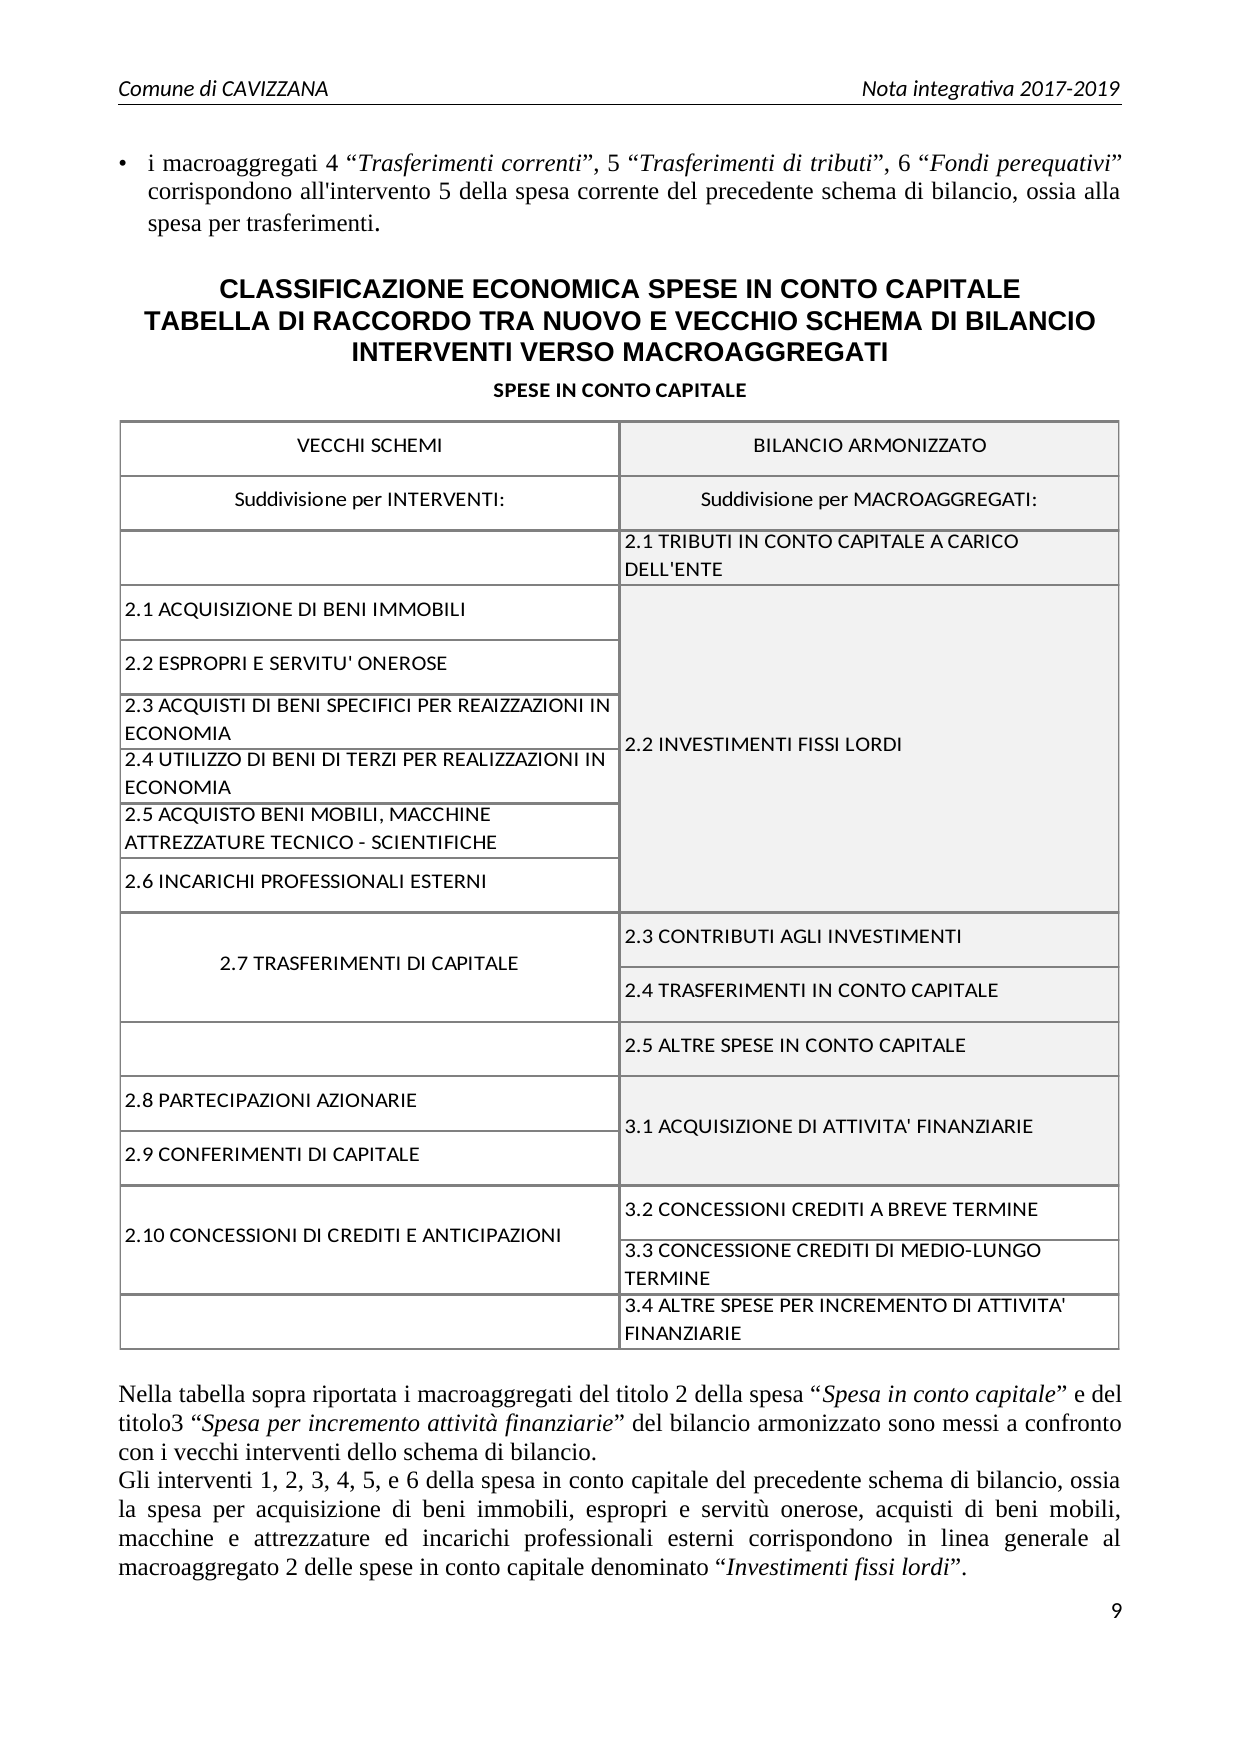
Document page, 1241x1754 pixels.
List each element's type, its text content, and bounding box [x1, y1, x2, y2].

text INTERVENTI VERSO MACROAGGREGATI [118, 336, 1122, 367]
text Nella tabella sopra riportata i macroaggregati del titolo 2 della spesa “Spesa in conto capitale” e del titolo3 “Spesa per incremento attività finanziarie” del bilancio armonizzato sono messi a confronto con i vecchi interventi dello schema di bilancio. [118, 1379, 1122, 1465]
text TABELLA DI RACCORDO TRA NUOVO E VECCHIO SCHEMA DI BILANCIO [118, 304, 1122, 336]
text CLASSIFICAZIONE ECONOMICA SPESE IN CONTO CAPITALE [118, 273, 1122, 304]
text Gli interventi 1, 2, 3, 4, 5, e 6 della spesa in conto capitale del precedente schema di bilancio, ossia la spesa per acquisizione di beni immobili, espropri e servitù onerose, acquisti di beni mobili, macchine e attrezzature ed incarichi professionali esterni corrispondono in linea generale al macroaggregato 2 delle spese in conto capitale denominato “Investimenti fissi lordi”. [118, 1465, 1122, 1580]
text • i macroaggregati 4 “Trasferimenti correnti”, 5 “Trasferimenti di tributi”, 6 “Fondi perequativi” corrispondono all'intervento 5 della spesa corrente del precedente schema di bilancio, ossia alla spesa per trasferimenti. [118, 148, 1122, 239]
